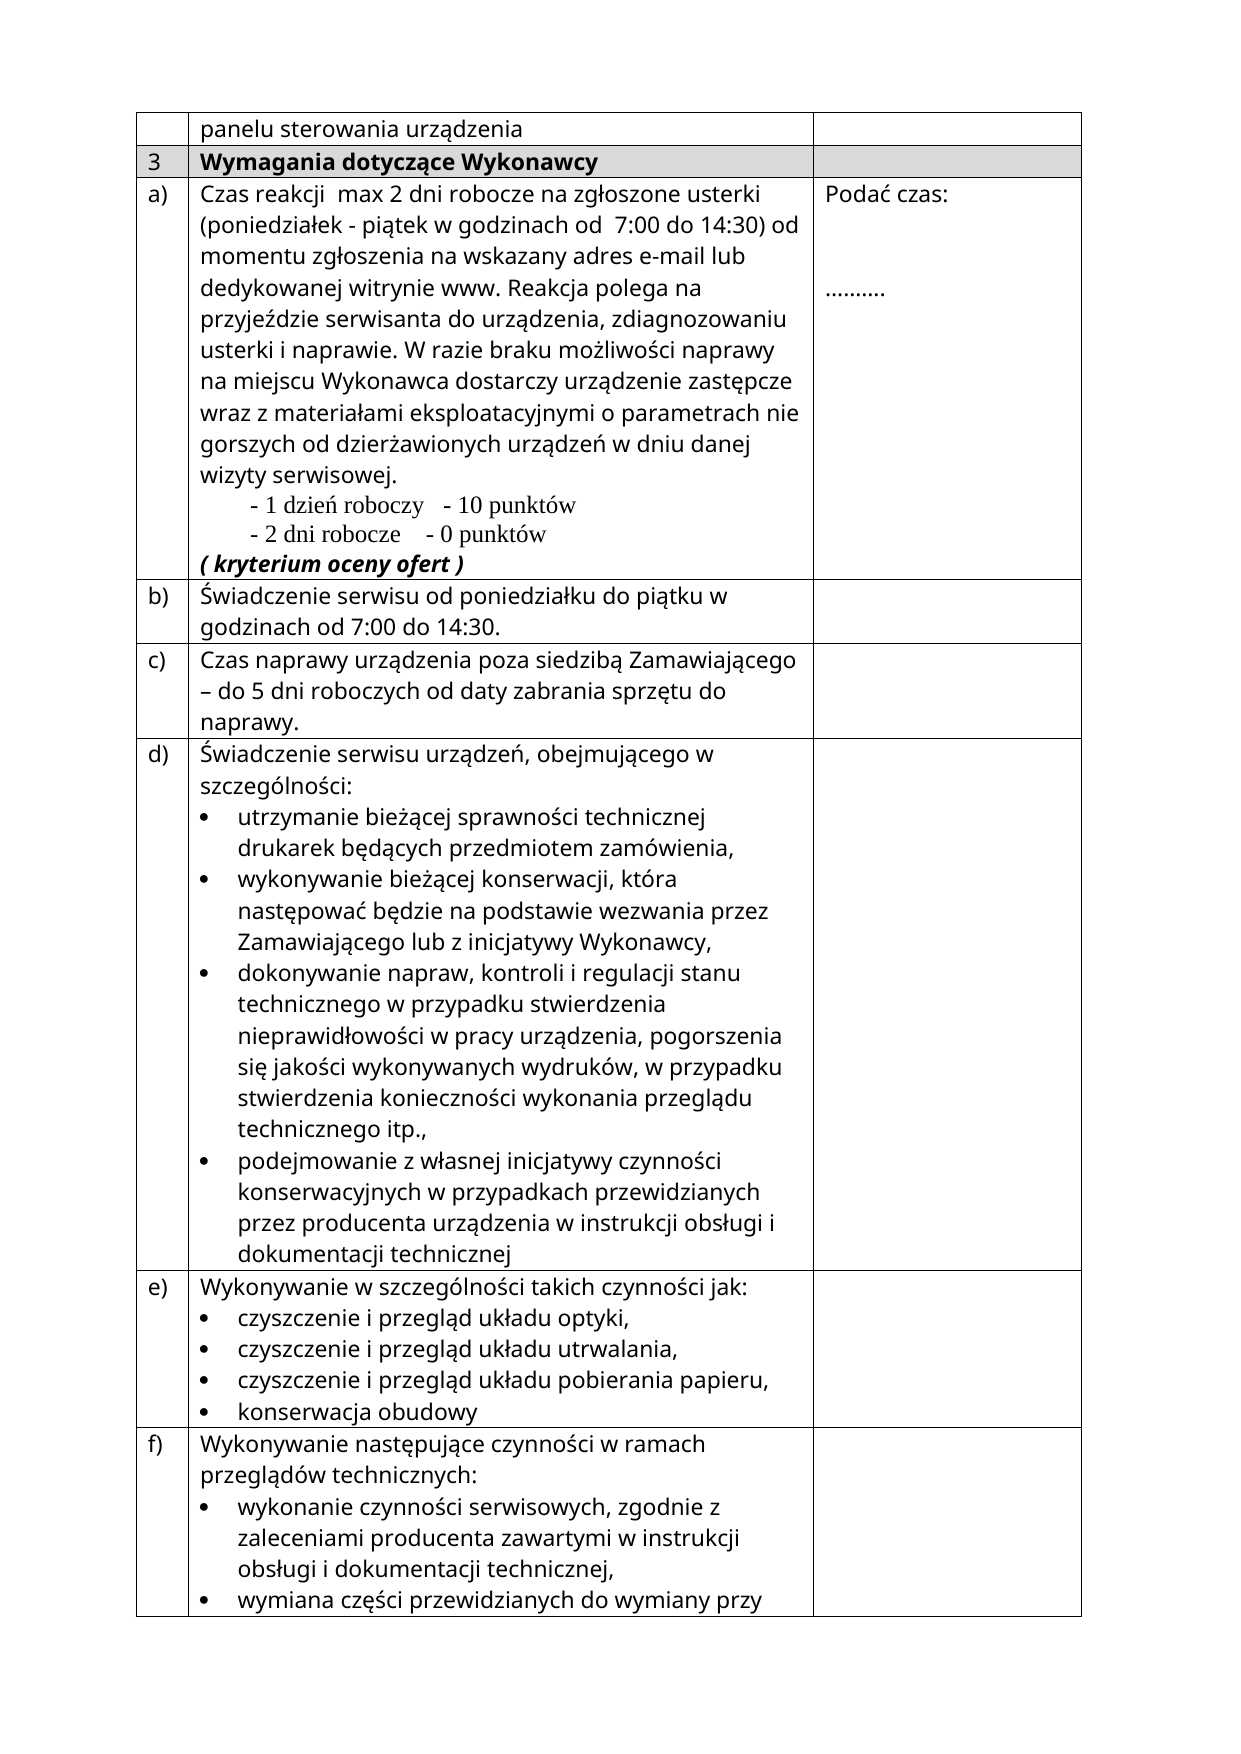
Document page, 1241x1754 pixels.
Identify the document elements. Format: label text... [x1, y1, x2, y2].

table_cell o) [137, 113, 188, 144]
table_cell Wymagania dotyczące Wykonawcy [189, 146, 813, 177]
table_cell d) [137, 739, 188, 1270]
table_cell c) [137, 644, 188, 737]
table_cell Czas reakcji max 2 dni robocze na zgłoszone usterki (poniedziałek - piątek w godzinach od 7:00 do 14:30) od momentu zgłoszenia na wskazany adres e-mail lub dedykowanej witrynie www. Reakcja polega na przyjeździe serwisanta do urządzenia, zdiagnozowaniu usterki i naprawie. W razie braku możliwości naprawy na miejscu Wykonawca dostarczy urządzenie zastępcze wraz z materiałami eksploatacyjnymi o parametrach nie gorszych od dzierżawionych urządzeń w dniu danej wizyty serwisowej. - 1 dzień roboczy - 10 punktów - 2 dni robocze - 0 punktów ( kryterium oceny ofert ) [189, 178, 813, 579]
table_cell [814, 1428, 1081, 1616]
table_cell b) [137, 580, 188, 643]
table_cell Świadczenie serwisu od poniedziałku do piątku w godzinach od 7:00 do 14:30. [189, 580, 813, 643]
table_cell a) [137, 178, 188, 579]
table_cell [189, 1428, 813, 1616]
table_cell 3 [137, 146, 188, 177]
table_cell f) [137, 1428, 188, 1616]
table_cell [814, 644, 1081, 737]
table_cell Wykonywanie w szczególności takich czynności jak: czyszczenie i przegląd układu optyki, czyszczenie i przegląd układu utrwalania, czyszczenie i przegląd układu pobierania papieru, konserwacja obudowy [189, 1271, 813, 1427]
table_cell [814, 580, 1081, 643]
table_cell Czas naprawy urządzenia poza siedzibą Zamawiającego – do 5 dni roboczych od daty zabrania sprzętu do naprawy. [189, 644, 813, 737]
table_cell Podać czas: ………. [814, 178, 1081, 579]
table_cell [189, 113, 813, 144]
table_cell Świadczenie serwisu urządzeń, obejmującego w szczególności: utrzymanie bieżącej sprawności technicznej drukarek będących przedmiotem zamówienia, wykonywanie bieżącej konserwacji, która następować będzie na podstawie wezwania przez Zamawiającego lub z inicjatywy Wykonawcy, dokonywanie napraw, kontroli i regulacji stanu technicznego w przypadku stwierdzenia nieprawidłowości w pracy urządzenia, pogorszenia się jakości wykonywanych wydruków, w przypadku stwierdzenia konieczności wykonania przeglądu technicznego itp., podejmowanie z własnej inicjatywy czynności konserwacyjnych w przypadkach przewidzianych przez producenta urządzenia w instrukcji obsługi i dokumentacji technicznej [189, 739, 813, 1270]
table_cell e) [137, 1271, 188, 1427]
table_cell [814, 146, 1081, 177]
table_cell [814, 739, 1081, 1270]
table_cell [814, 1271, 1081, 1427]
table_cell [814, 113, 1081, 144]
